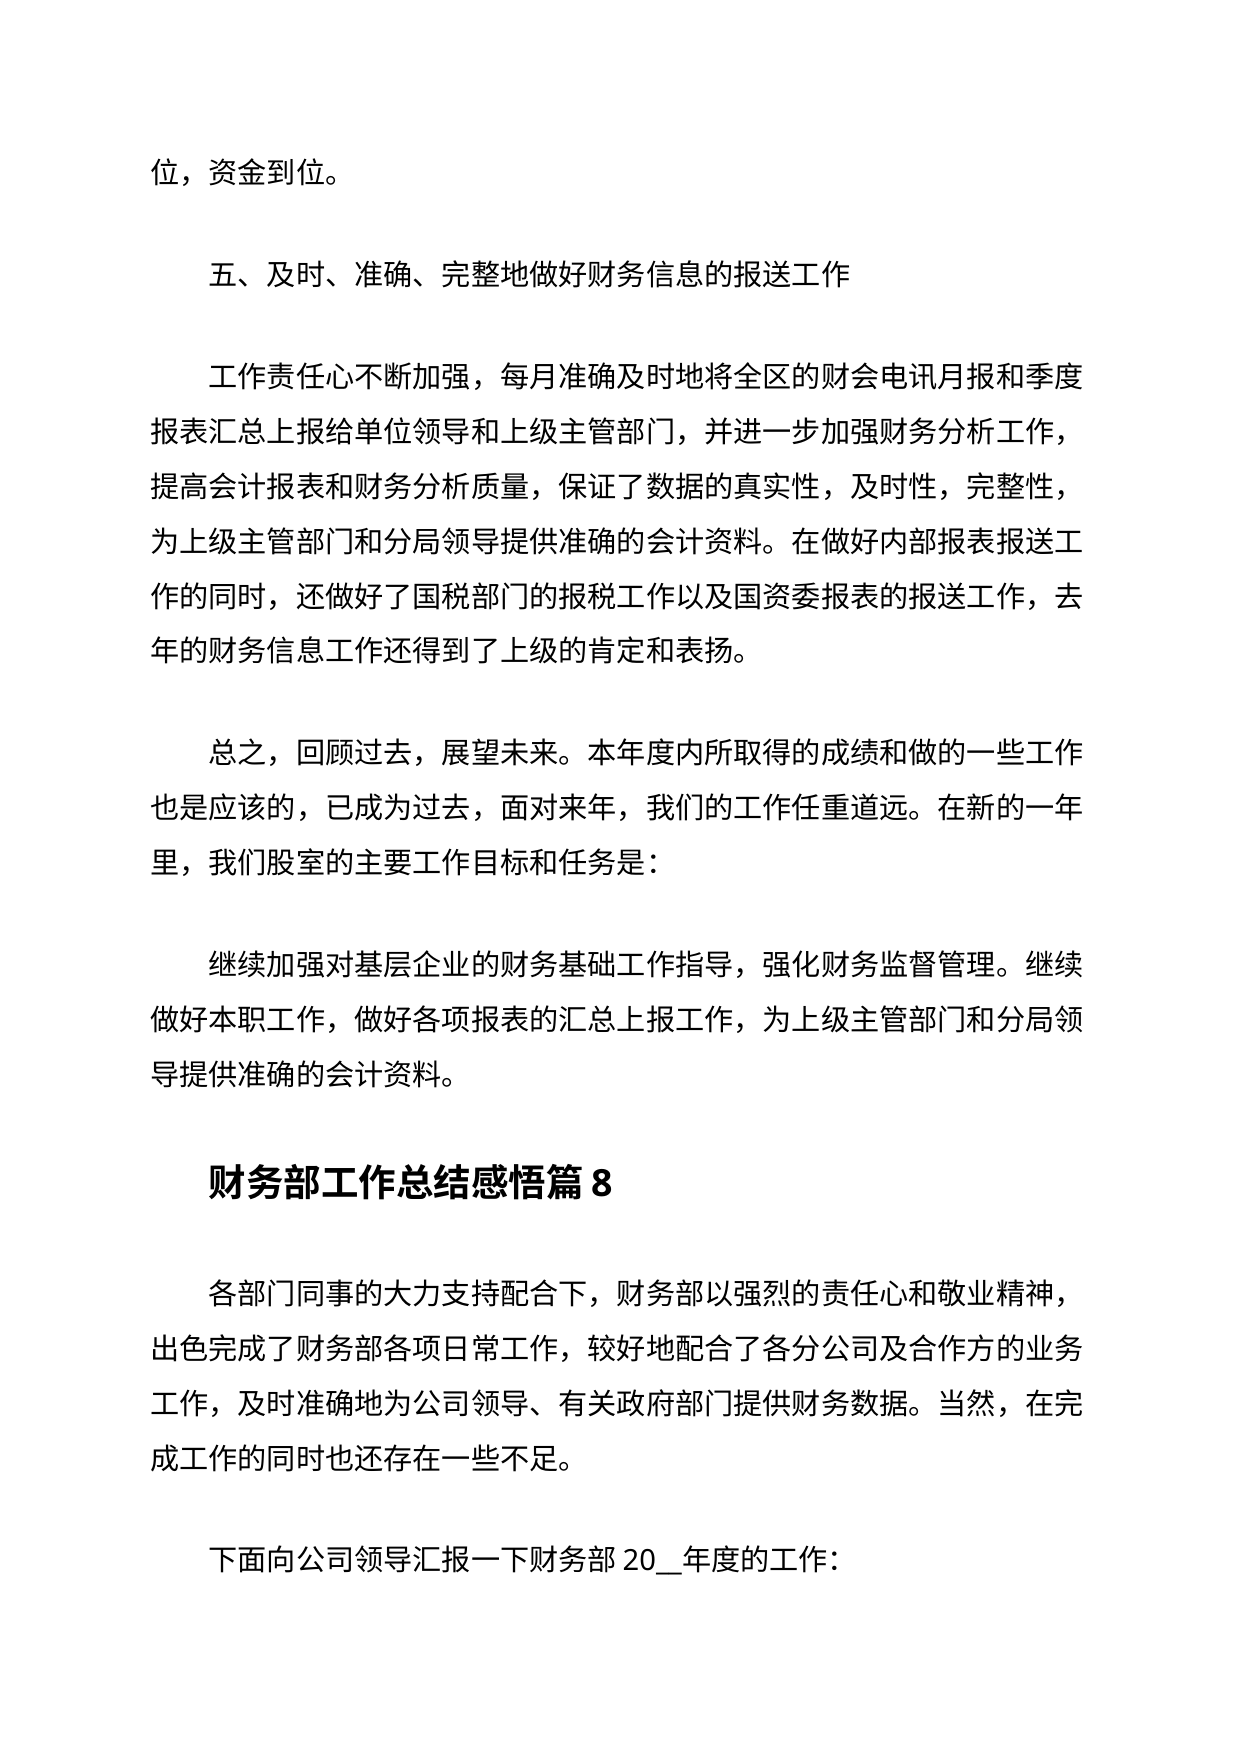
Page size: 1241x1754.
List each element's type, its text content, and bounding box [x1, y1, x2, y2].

text 财务部工作总结感悟篇8 [150, 1153, 1090, 1207]
text 工作责任心不断加强，每月准确及时地将全区的财会电讯月报和季度报表汇总上报给单位领导和上级主管部门，并进一步加强财务分析工作，提高会计报表和财务分析质量，保证了数据的真实性，及时性，完整性，为上级主管部门和分局领导提供准确的会计资料。在做好内部报表报送工作的同时，还做好了国税部门的报税工作以及国资委报表的报送工作，去年的财务信息工作还得到了上级的肯定和表扬。 [150, 353, 1090, 670]
text 五、及时、准确、完整地做好财务信息的报送工作 [150, 252, 1090, 294]
text 总之，回顾过去，展望未来。本年度内所取得的成绩和做的一些工作也是应该的，已成为过去，面对来年，我们的工作任重道远。在新的一年里，我们股室的主要工作目标和任务是： [150, 730, 1090, 882]
text 继续加强对基层企业的财务基础工作指导，强化财务监督管理。继续做好本职工作，做好各项报表的汇总上报工作，为上级主管部门和分局领导提供准确的会计资料。 [150, 941, 1090, 1093]
text 下面向公司领导汇报一下财务部20__年度的工作： [150, 1537, 1090, 1579]
text 各部门同事的大力支持配合下，财务部以强烈的责任心和敬业精神，出色完成了财务部各项日常工作，较好地配合了各分公司及合作方的业务工作，及时准确地为公司领导、有关政府部门提供财务数据。当然，在完成工作的同时也还存在一些不足。 [150, 1271, 1090, 1477]
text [150, 150, 1090, 192]
